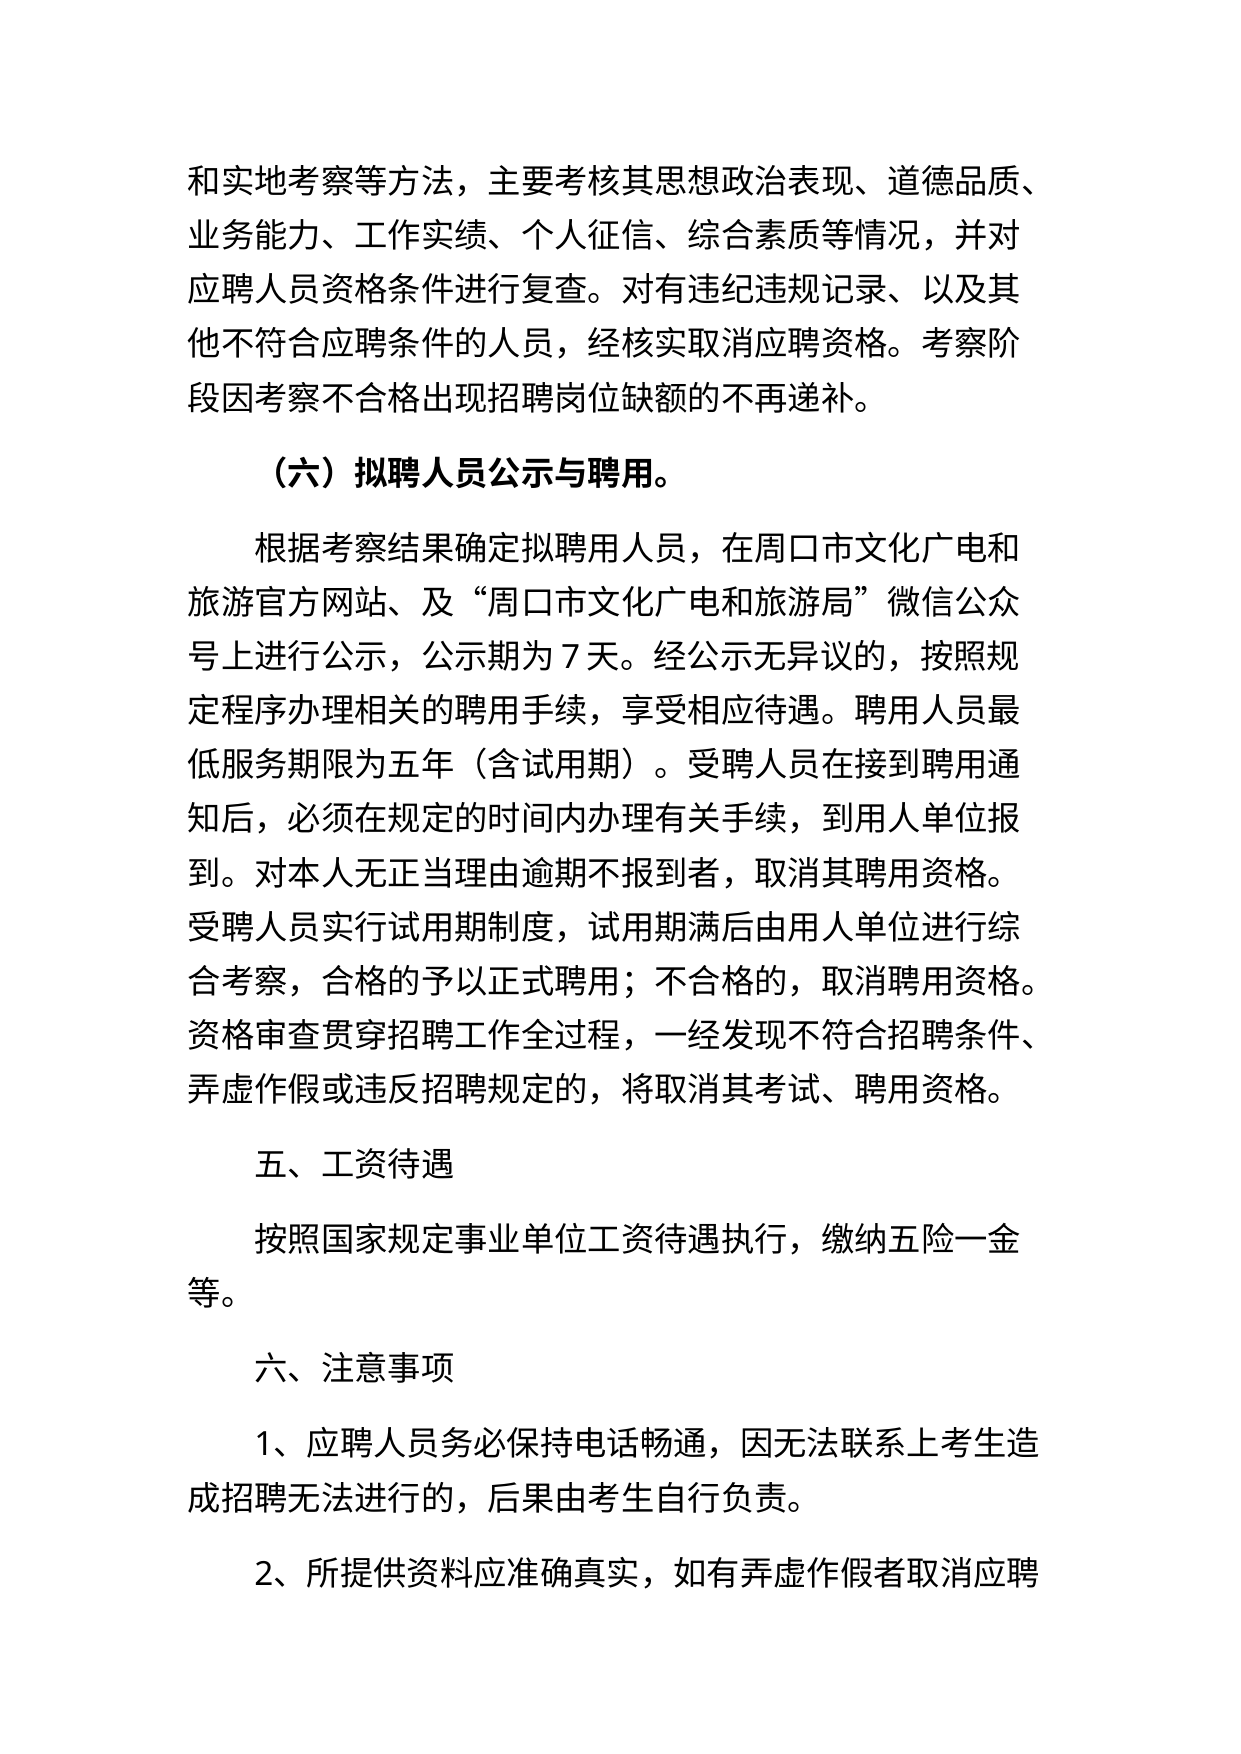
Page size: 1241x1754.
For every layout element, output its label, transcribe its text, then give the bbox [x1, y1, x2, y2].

text 1、应聘人员务必保持电话畅通，因无法联系上考生造成招聘无法进行的，后果由考生自行负责。 [187, 1412, 1053, 1521]
text 按照国家规定事业单位工资待遇执行，缴纳五险一金等。 [187, 1208, 1053, 1317]
text 六、注意事项 [187, 1337, 1053, 1392]
text 五、工资待遇 [187, 1133, 1053, 1187]
text （六）拟聘人员公示与聘用。 [187, 442, 1053, 496]
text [187, 150, 1053, 421]
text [187, 1542, 1053, 1596]
text 根据考察结果确定拟聘用人员，在周口市文化广电和旅游官方网站、及“周口市文化广电和旅游局”微信公众号上进行公示，公示期为7天。经公示无异议的，按照规定程序办理相关的聘用手续，享受相应待遇。聘用人员最低服务期限为五年（含试用期）。受聘人员在接到聘用通知后，必须在规定的时间内办理有关手续，到用人单位报到。对本人无正当理由逾期不报到者，取消其聘用资格。受聘人员实行试用期制度，试用期满后由用人单位进行综合考察，合格的予以正式聘用；不合格的，取消聘用资格。资格审查贯穿招聘工作全过程，一经发现不符合招聘条件、弄虚作假或违反招聘规定的，将取消其考试、聘用资格。 [187, 517, 1053, 1112]
